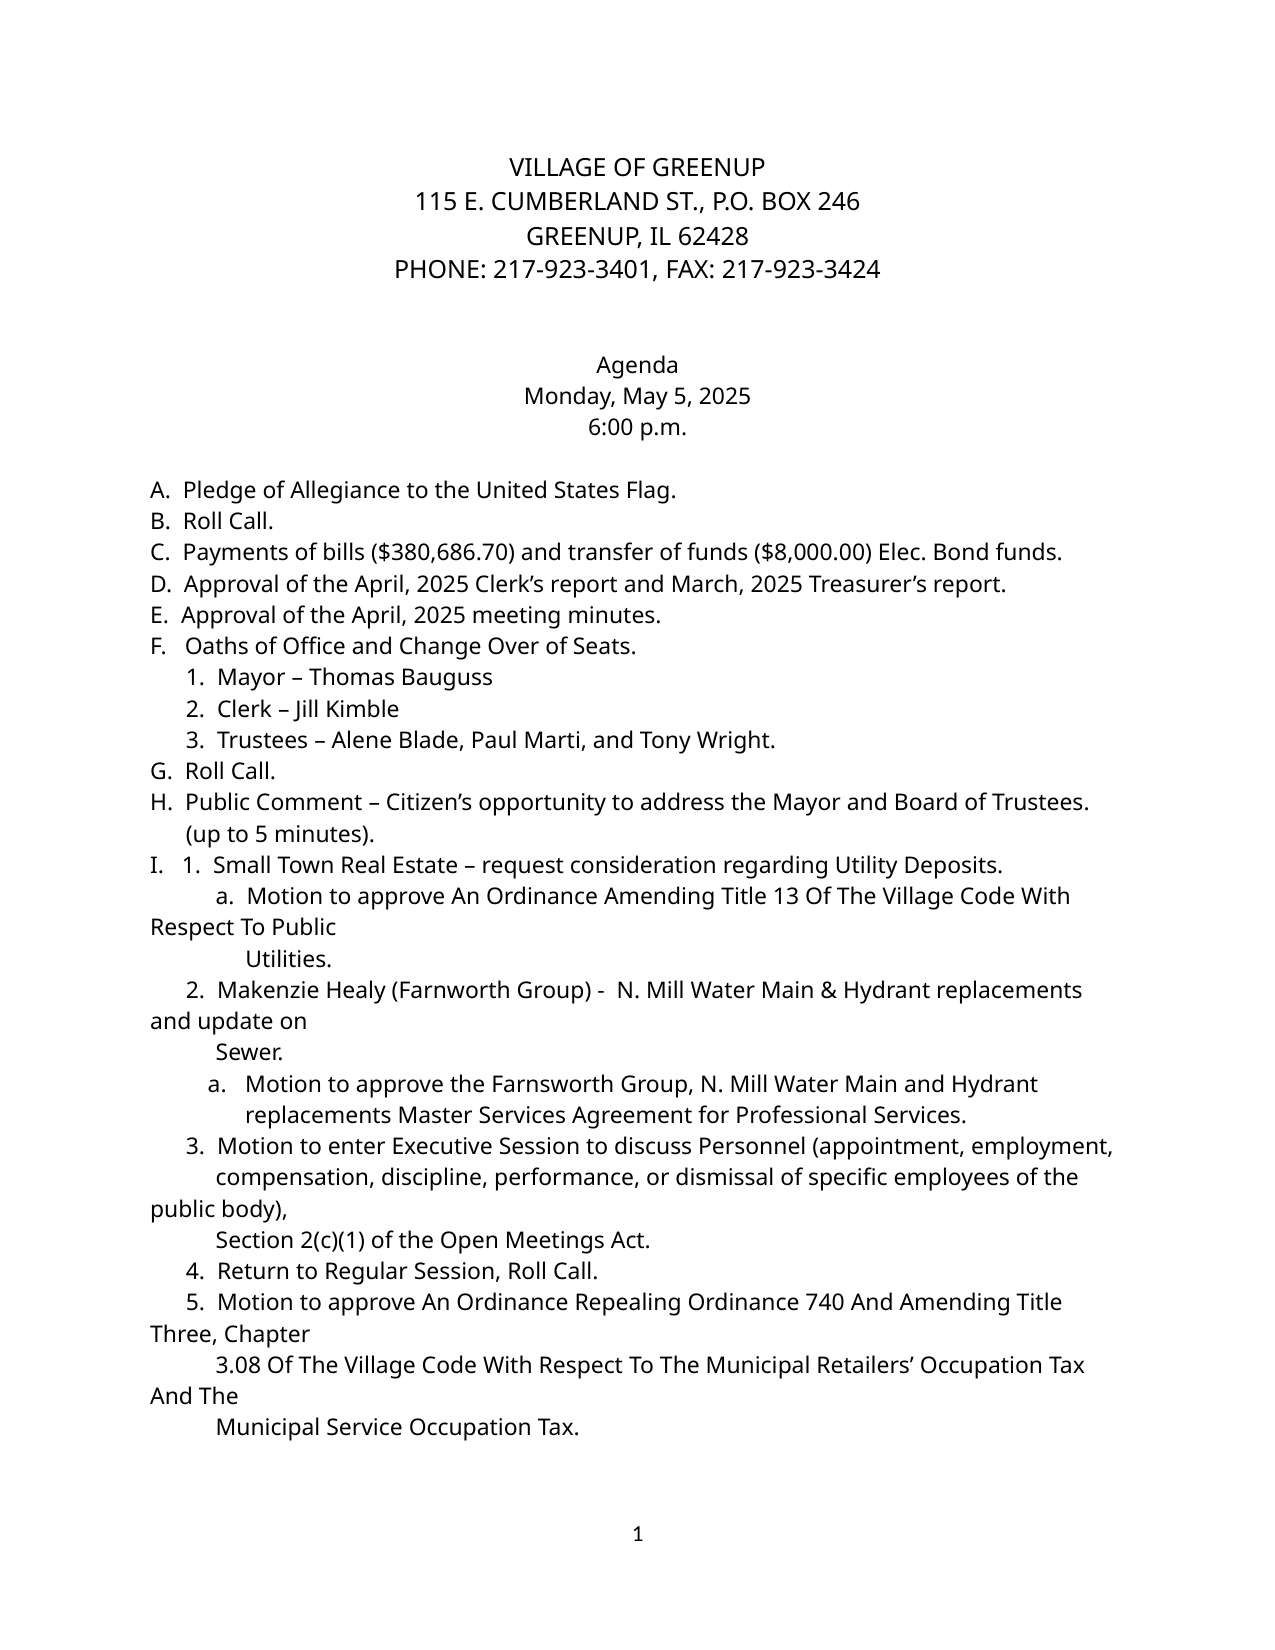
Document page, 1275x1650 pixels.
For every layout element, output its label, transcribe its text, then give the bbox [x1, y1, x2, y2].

text Agenda [150, 349, 1125, 380]
text Section 2(c)(1) of the Open Meetings Act. [150, 1224, 1125, 1255]
text B. Roll Call. [150, 505, 1125, 536]
text I. 1. Small Town Real Estate – request consideration regarding Utility Deposits. [150, 849, 1125, 880]
text D. Approval of the April, 2025 Clerk’s report and March, 2025 Treasurer’s report. [150, 567, 1125, 599]
text F. Oaths of Office and Change Over of Seats. [150, 630, 1125, 661]
text 1. Mayor – Thomas Bauguss [150, 661, 1125, 692]
text PHONE: 217-923-3401, FAX: 217-923-3424 [150, 252, 1125, 286]
text 2. Makenzie Healy (Farnworth Group) - N. Mill Water Main & Hydrant replacements and update on [150, 974, 1125, 1036]
text G. Roll Call. [150, 755, 1125, 786]
text 6:00 p.m. [150, 411, 1125, 442]
text 4. Return to Regular Session, Roll Call. [150, 1255, 1125, 1286]
text 115 E. CUMBERLAND ST., P.O. BOX 246 [150, 184, 1125, 218]
text (up to 5 minutes). [150, 817, 1125, 849]
text C. Payments of bills ($380,686.70) and transfer of funds ($8,000.00) Elec. Bond funds. [150, 536, 1125, 567]
text compensation, discipline, performance, or dismissal of specific employees of the public body), [150, 1161, 1125, 1224]
text Sewer. [150, 1036, 1125, 1067]
list Motion to approve the Farnsworth Group, N. Mill Water Main and Hydrant replacements Master Services Agreement for Professional Services. [207, 1067, 1125, 1130]
text 3. Motion to enter Executive Session to discuss Personnel (appointment, employment, [150, 1130, 1125, 1161]
text Utilities. [150, 942, 1125, 974]
text 2. Clerk – Jill Kimble [150, 692, 1125, 724]
text Municipal Service Occupation Tax. [150, 1411, 1125, 1442]
text Monday, May 5, 2025 [150, 380, 1125, 411]
text E. Approval of the April, 2025 meeting minutes. [150, 599, 1125, 630]
text 5. Motion to approve An Ordinance Repealing Ordinance 740 And Amending Title Three, Chapter [150, 1286, 1125, 1349]
text A. Pledge of Allegiance to the United States Flag. [150, 474, 1125, 505]
text a. Motion to approve An Ordinance Amending Title 13 Of The Village Code With Respect To Public [150, 880, 1125, 942]
text 3. Trustees – Alene Blade, Paul Marti, and Tony Wright. [150, 724, 1125, 755]
text VILLAGE OF GREENUP [150, 150, 1125, 184]
text GREENUP, IL 62428 [150, 218, 1125, 252]
text H. Public Comment – Citizen’s opportunity to address the Mayor and Board of Trustees. [150, 786, 1125, 817]
text 3.08 Of The Village Code With Respect To The Municipal Retailers’ Occupation Tax And The [150, 1349, 1125, 1411]
